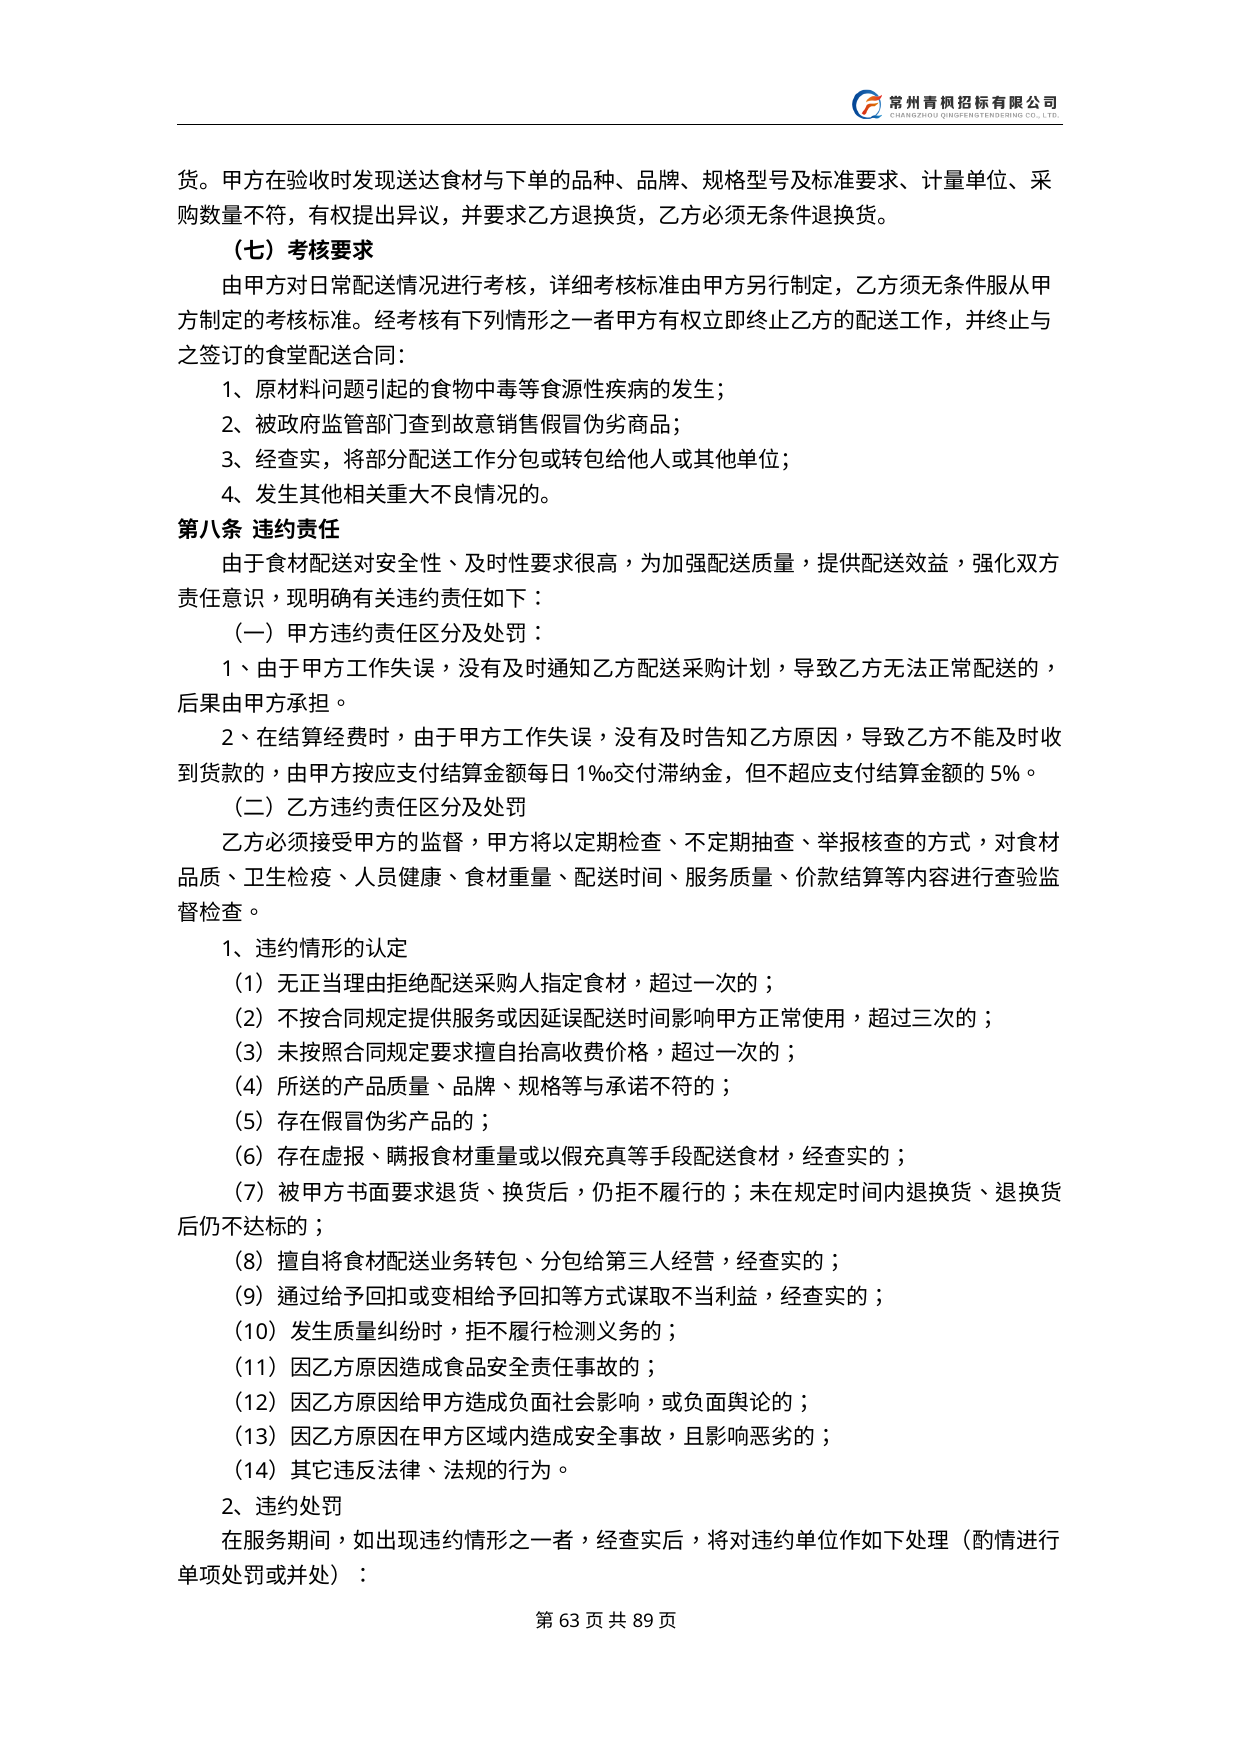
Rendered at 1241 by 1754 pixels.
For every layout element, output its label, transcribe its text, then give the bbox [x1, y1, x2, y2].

text 4、发生其他相关重大不良情况的。 [177, 476, 1063, 511]
text （4）所送的产品质量、品牌、规格等与承诺不符的； [177, 1069, 1063, 1104]
text （七）考核要求 [177, 231, 1063, 266]
text （9）通过给予回扣或变相给予回扣等方式谋取不当利益，经查实的； [177, 1278, 1063, 1313]
text （5）存在假冒伪劣产品的； [177, 1104, 1063, 1139]
text （8）擅自将食材配送业务转包、分包给第三人经营，经查实的； [177, 1243, 1063, 1278]
list 由于食材配送对安全性、及时性要求很高，为加强配送质量，提供配送效益，强化双方责任意识，现明确有关违约责任如下： [177, 545, 1063, 615]
text （12）因乙方原因给甲方造成负面社会影响，或负面舆论的； [177, 1383, 1063, 1418]
text （1）无正当理由拒绝配送采购人指定食材，超过一次的； [177, 964, 1063, 999]
text 乙方必须接受甲方的监督，甲方将以定期检查、不定期抽查、举报核查的方式，对食材品质、卫生检疫、人员健康、食材重量、配送时间、服务质量、价款结算等内容进行查验监督检查。 [177, 824, 1063, 929]
text （3）未按照合同规定要求擅自抬高收费价格，超过一次的； [177, 1034, 1063, 1069]
text 由甲方对日常配送情况进行考核，详细考核标准由甲方另行制定，乙方须无条件服从甲方制定的考核标准。经考核有下列情形之一者甲方有权立即终止乙方的配送工作，并终止与之签订的食堂配送合同： [177, 266, 1063, 371]
text 在服务期间，如出现违约情形之一者，经查实后，将对违约单位作如下处理（酌情进行单项处罚或并处）： [177, 1522, 1063, 1592]
text （11）因乙方原因造成食品安全责任事故的； [177, 1348, 1063, 1383]
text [177, 162, 1063, 231]
text （13）因乙方原因在甲方区域内造成安全事故，且影响恶劣的； [177, 1418, 1063, 1453]
text 3、经查实，将部分配送工作分包或转包给他人或其他单位； [177, 441, 1063, 476]
text （6）存在虚报、瞒报食材重量或以假充真等手段配送食材，经查实的； [177, 1139, 1063, 1173]
text （二）乙方违约责任区分及处罚 [177, 790, 1063, 824]
text （一）甲方违约责任区分及处罚： [177, 615, 1063, 650]
text 2、在结算经费时，由于甲方工作失误，没有及时告知乙方原因，导致乙方不能及时收到货款的，由甲方按应支付结算金额每日1‰交付滞纳金，但不超应支付结算金额的5%。 [177, 720, 1063, 790]
picture [846, 88, 1064, 122]
text 1、违约情形的认定 [177, 929, 1063, 964]
text 2、违约处罚 [177, 1488, 1063, 1522]
text 第八条 违约责任 [177, 511, 1063, 545]
text （7）被甲方书面要求退货、换货后，仍拒不履行的；未在规定时间内退换货、退换货后仍不达标的； [177, 1173, 1063, 1243]
text （10）发生质量纠纷时，拒不履行检测义务的； [177, 1313, 1063, 1348]
text （14）其它违反法律、法规的行为。 [177, 1453, 1063, 1488]
text 1、原材料问题引起的食物中毒等食源性疾病的发生； [177, 371, 1063, 406]
text 2、被政府监管部门查到故意销售假冒伪劣商品； [177, 406, 1063, 441]
text 1、由于甲方工作失误，没有及时通知乙方配送采购计划，导致乙方无法正常配送的，后果由甲方承担。 [177, 650, 1063, 720]
text （2）不按合同规定提供服务或因延误配送时间影响甲方正常使用，超过三次的； [177, 999, 1063, 1034]
